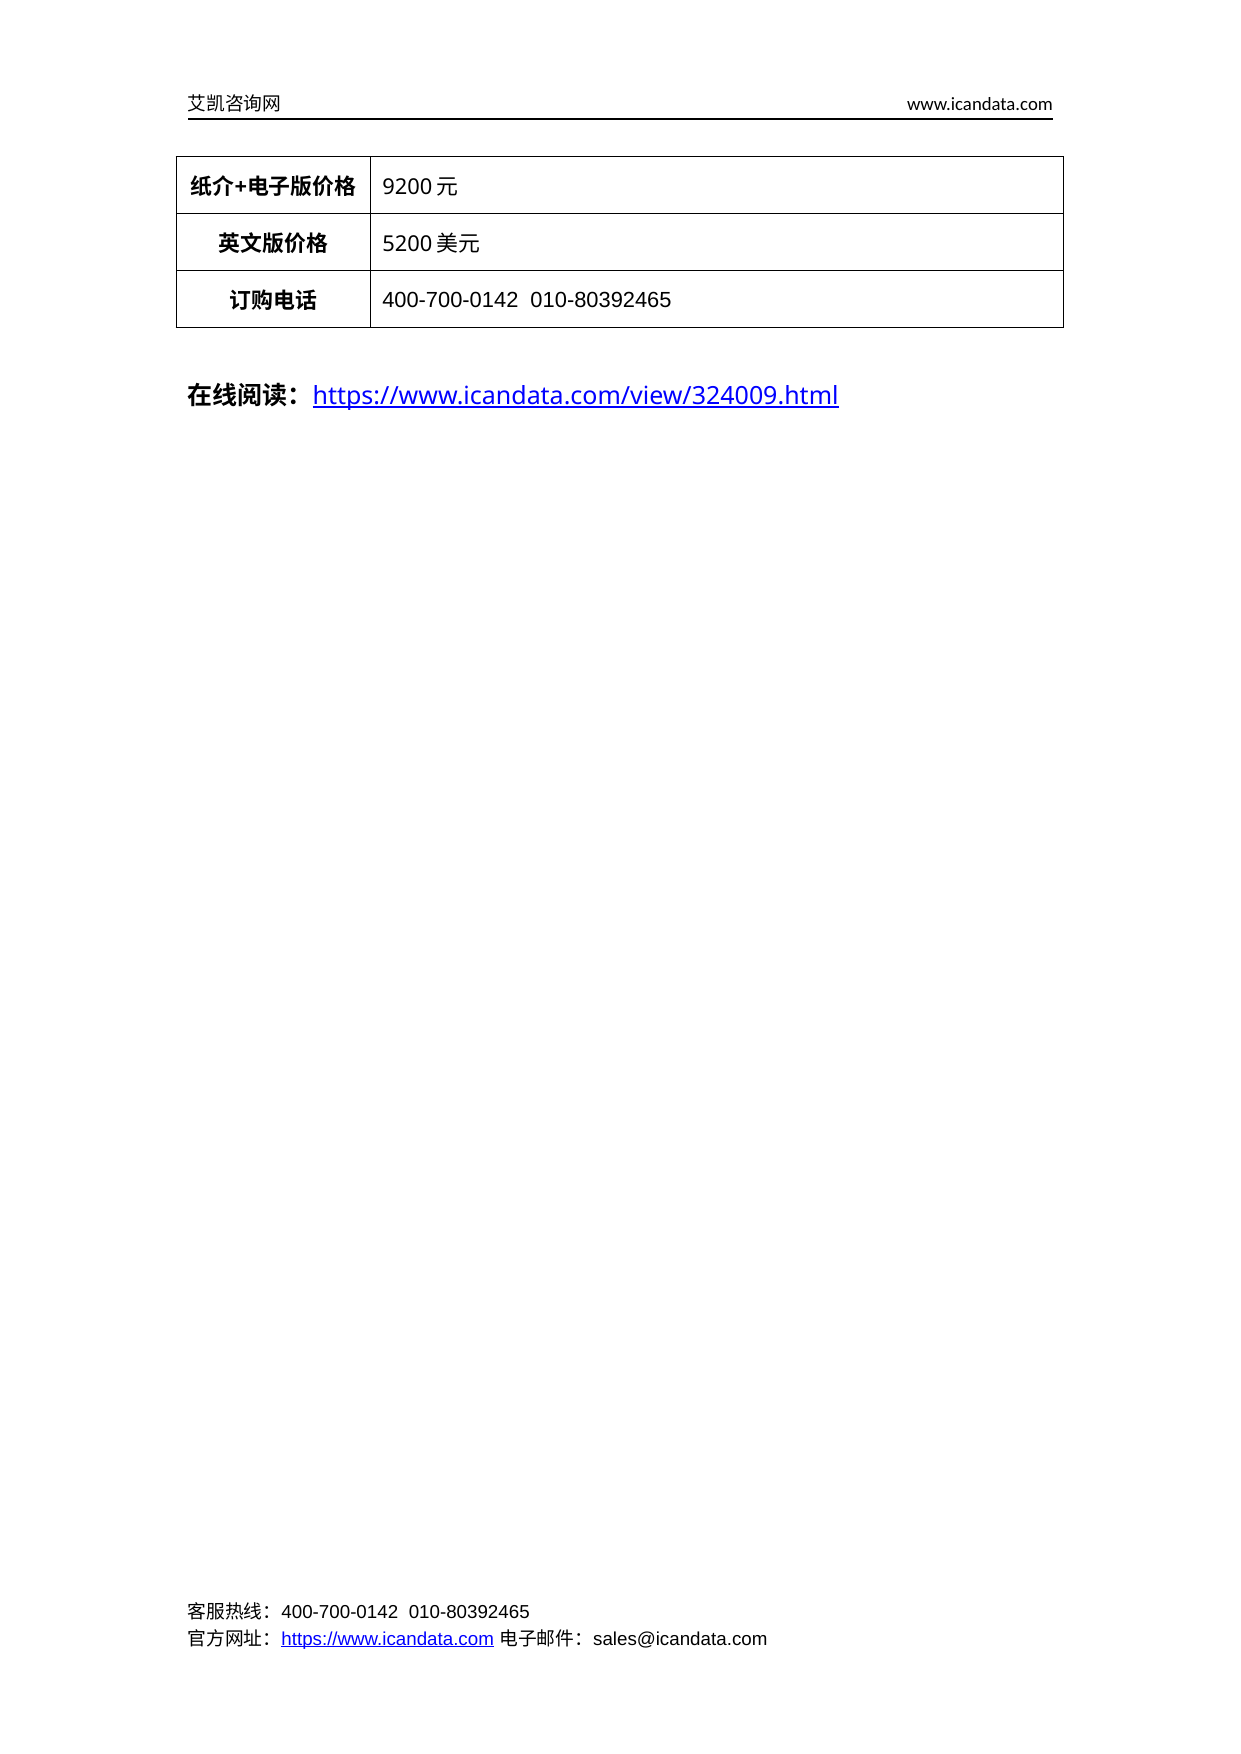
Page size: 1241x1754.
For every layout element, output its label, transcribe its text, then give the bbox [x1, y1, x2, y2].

table_cell 英文版价格 [177, 214, 370, 270]
table_cell 9200元 [371, 157, 1063, 213]
text 在线阅读：https://www.icandata.com/view/324009.html [187, 361, 1053, 426]
table_cell 400-700-0142 010-80392465 [371, 271, 1063, 327]
table_cell 纸介+电子版价格 [177, 157, 370, 213]
table_cell 订购电话 [177, 271, 370, 327]
table_cell 5200美元 [371, 214, 1063, 270]
